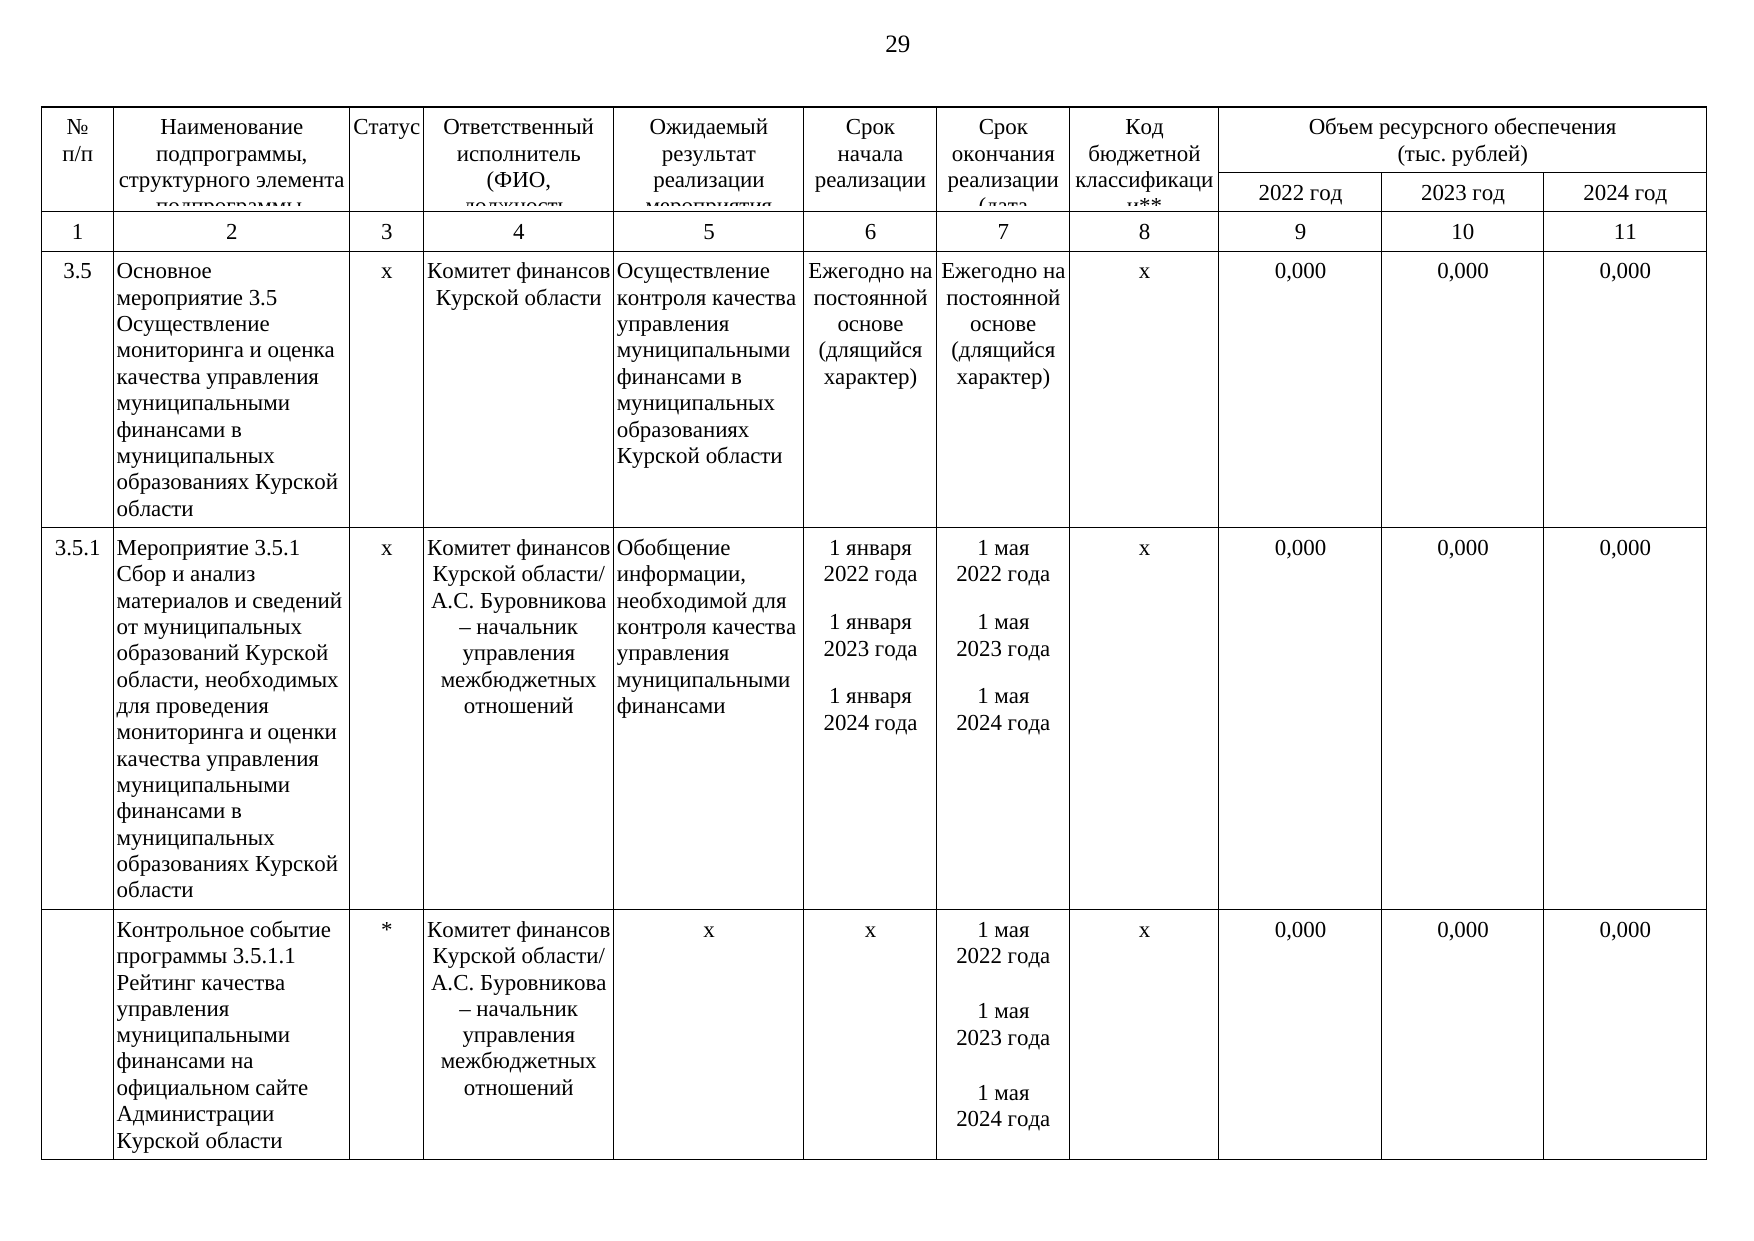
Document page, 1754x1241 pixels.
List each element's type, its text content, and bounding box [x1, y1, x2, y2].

table_cell Мероприятие 3.5.1 Сбор и анализ материалов и сведений от муниципальных образований Курской области, необходимых для проведения мониторинга и оценки качества управления муниципальными финансами в муниципальных образованиях Курской области [114, 528, 349, 909]
table_cell 3.5 [42, 252, 113, 527]
table_cell Ежегодно на постоянной основе (длящийся характер) [804, 252, 936, 527]
table_cell 0,000 [1219, 910, 1381, 1159]
table_cell 6 [804, 212, 936, 251]
table_header № п/п [42, 108, 113, 211]
table_cell 9 [1219, 212, 1381, 251]
table_cell Осуществление контроля качества управления муниципальными финансами в муниципальных образованиях Курской области [614, 252, 803, 527]
table_cell 2 [114, 212, 349, 251]
table_cell х [804, 910, 936, 1159]
table_cell 8 [1070, 212, 1218, 251]
table_cell 1 мая 2022 года 1 мая 2023 года 1 мая 2024 года [937, 528, 1069, 909]
table_cell [42, 910, 113, 1159]
table_cell Комитет финансов Курской области/ А.С. Буровникова – начальник управления межбюджетных отношений [424, 528, 613, 909]
table_cell 3.5.1 [42, 528, 113, 909]
table_cell 3 [350, 212, 423, 251]
table_header Ожидаемый результат реализации мероприятия [614, 108, 803, 211]
table_cell 1 мая 2022 года 1 мая 2023 года 1 мая 2024 года [937, 910, 1069, 1159]
table_cell 0,000 [1382, 528, 1543, 909]
table_cell 0,000 [1382, 910, 1543, 1159]
table_cell х [614, 910, 803, 1159]
table_cell 0,000 [1544, 528, 1706, 909]
table_cell Основное мероприятие 3.5 Осуществление мониторинга и оценка качества управления муниципальными финансами в муниципальных образованиях Курской области [114, 252, 349, 527]
table_cell 1 [42, 212, 113, 251]
table_cell * [350, 910, 423, 1159]
table_cell 0,000 [1219, 528, 1381, 909]
table_cell Ежегодно на постоянной основе (длящийся характер) [937, 252, 1069, 527]
table_header Наименование подпрограммы, структурного элемента подпрограммы, контрольного события программы [114, 108, 349, 211]
table_cell x [1070, 528, 1218, 909]
table_cell 0,000 [1544, 910, 1706, 1159]
table_header Срок начала реализации [804, 108, 936, 211]
table_cell x [1070, 252, 1218, 527]
table_cell 1 января 2022 года 1 января 2023 года 1 января 2024 года [804, 528, 936, 909]
table_cell 4 [424, 212, 613, 251]
table_cell х [350, 252, 423, 527]
table_cell 2022 год [1219, 173, 1381, 211]
table_cell 7 [937, 212, 1069, 251]
table_cell Комитет финансов Курской области [424, 252, 613, 527]
table_cell Обобщение информации, необходимой для контроля качества управления муниципальными финансами [614, 528, 803, 909]
table_cell 2024 год [1544, 173, 1706, 211]
table_cell 11 [1544, 212, 1706, 251]
table_cell 0,000 [1382, 252, 1543, 527]
table_header Статус [350, 108, 423, 211]
table_cell 5 [614, 212, 803, 251]
table_header Ответственный исполнитель (ФИО, должность, организация) [424, 108, 613, 211]
table_cell 2023 год [1382, 173, 1543, 211]
table_header Срок окончания реализации (дата контрольного события) [937, 108, 1069, 211]
table_cell x [1070, 910, 1218, 1159]
table_header Объем ресурсного обеспечения (тыс. рублей) [1219, 108, 1706, 172]
table_cell 0,000 [1544, 252, 1706, 527]
table_header Код бюджетной классификации** [1070, 108, 1218, 211]
table_cell х [350, 528, 423, 909]
table_cell 0,000 [1219, 252, 1381, 527]
table_cell Комитет финансов Курской области/ А.С. Буровникова – начальник управления межбюджетных отношений [424, 910, 613, 1159]
table_cell 10 [1382, 212, 1543, 251]
